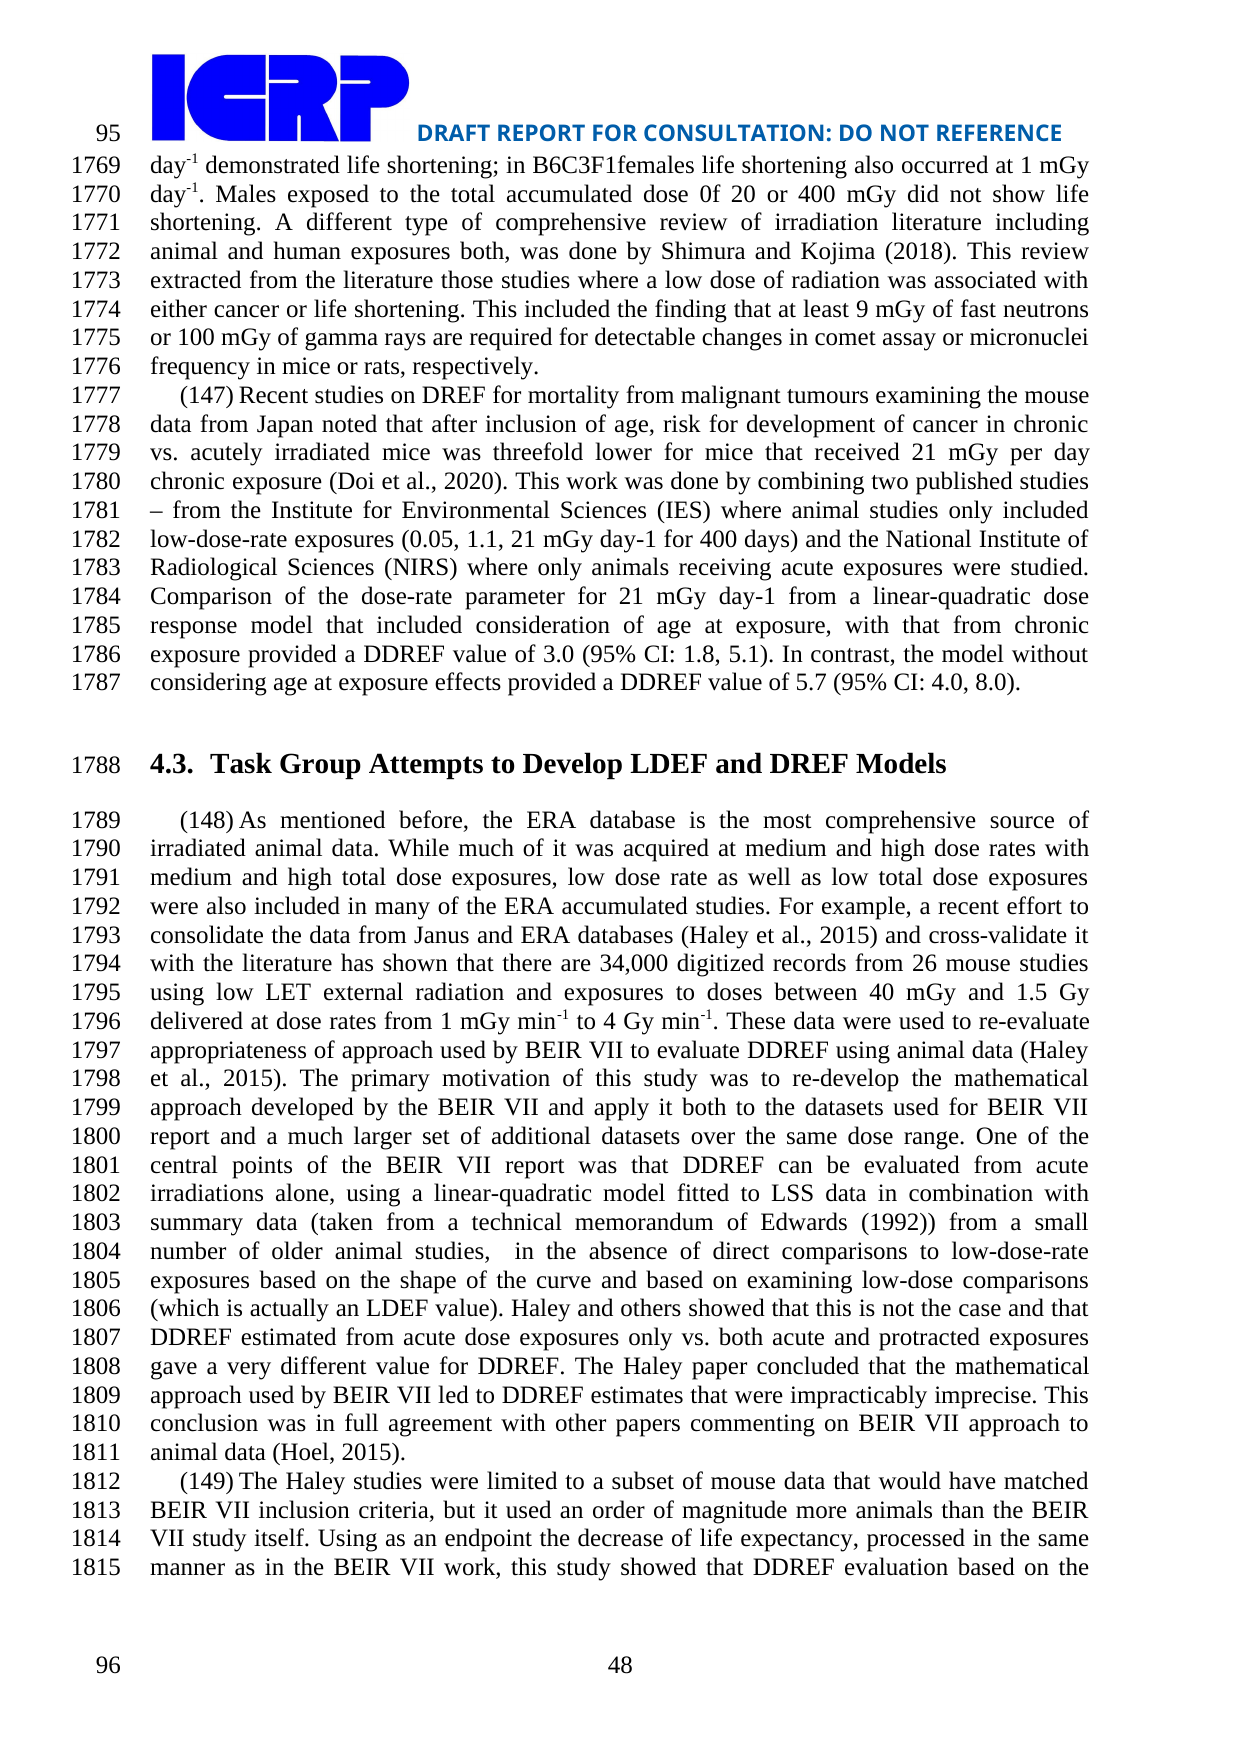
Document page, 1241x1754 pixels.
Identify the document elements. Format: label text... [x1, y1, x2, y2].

text Recent studies on DREF for mortality from malignant tumours examining the mouse data from Japan noted that after inclusion of age, risk for development of cancer in chronic vs. acutely irradiated mice was threefold lower for mice that received 21 mGy per day chronic exposure (Doi et al., 2020). This work was done by combining two published studies – from the Institute for Environmental Sciences (IES) where animal studies only included low-dose-rate exposures (0.05, 1.1, 21 mGy day-1 for 400 days) and the National Institute of Radiological Sciences (NIRS) where only animals receiving acute exposures were studied. Comparison of the dose-rate parameter for 21 mGy day-1 from a linear-quadratic dose response model that included consideration of age at exposure, with that from chronic exposure provided a DDREF value of 3.0 (95% CI: 1.8, 5.1). In contrast, the model without considering age at exposure effects provided a DDREF value of 5.7 (95% CI: 4.0, 8.0). [150, 380, 1090, 696]
subtitle Task Group Attempts to Develop LDEF and DREF Models [150, 746, 1090, 780]
text As mentioned before, the ERA database is the most comprehensive source of irradiated animal data. While much of it was acquired at medium and high dose rates with medium and high total dose exposures, low dose rate as well as low total dose exposures were also included in many of the ERA accumulated studies. For example, a recent effort to consolidate the data from Janus and ERA databases (Haley et al., 2015) and cross-validate it with the literature has shown that there are 34,000 digitized records from 26 mouse studies using low LET external radiation and exposures to doses between 40 mGy and 1.5 Gy delivered at dose rates from 1 mGy min-1 to 4 Gy min-1. These data were used to re-evaluate appropriateness of approach used by BEIR VII to evaluate DDREF using animal data (Haley et al., 2015). The primary motivation of this study was to re-develop the mathematical approach developed by the BEIR VII and apply it both to the datasets used for BEIR VII report and a much larger set of additional datasets over the same dose range. One of the central points of the BEIR VII report was that DDREF can be evaluated from acute irradiations alone, using a linear-quadratic model fitted to LSS data in combination with summary data (taken from a technical memorandum of Edwards (1992)) from a small number of older animal studies, in the absence of direct comparisons to low-dose-rate exposures based on the shape of the curve and based on examining low-dose comparisons (which is actually an LDEF value). Haley and others showed that this is not the case and that DDREF estimated from acute dose exposures only vs. both acute and protracted exposures gave a very different value for DDREF. The Haley paper concluded that the mathematical approach used by BEIR VII led to DDREF estimates that were impracticably imprecise. This conclusion was in full agreement with other papers commenting on BEIR VII approach to animal data (Hoel, 2015). [150, 805, 1090, 1466]
picture [150, 53, 411, 142]
